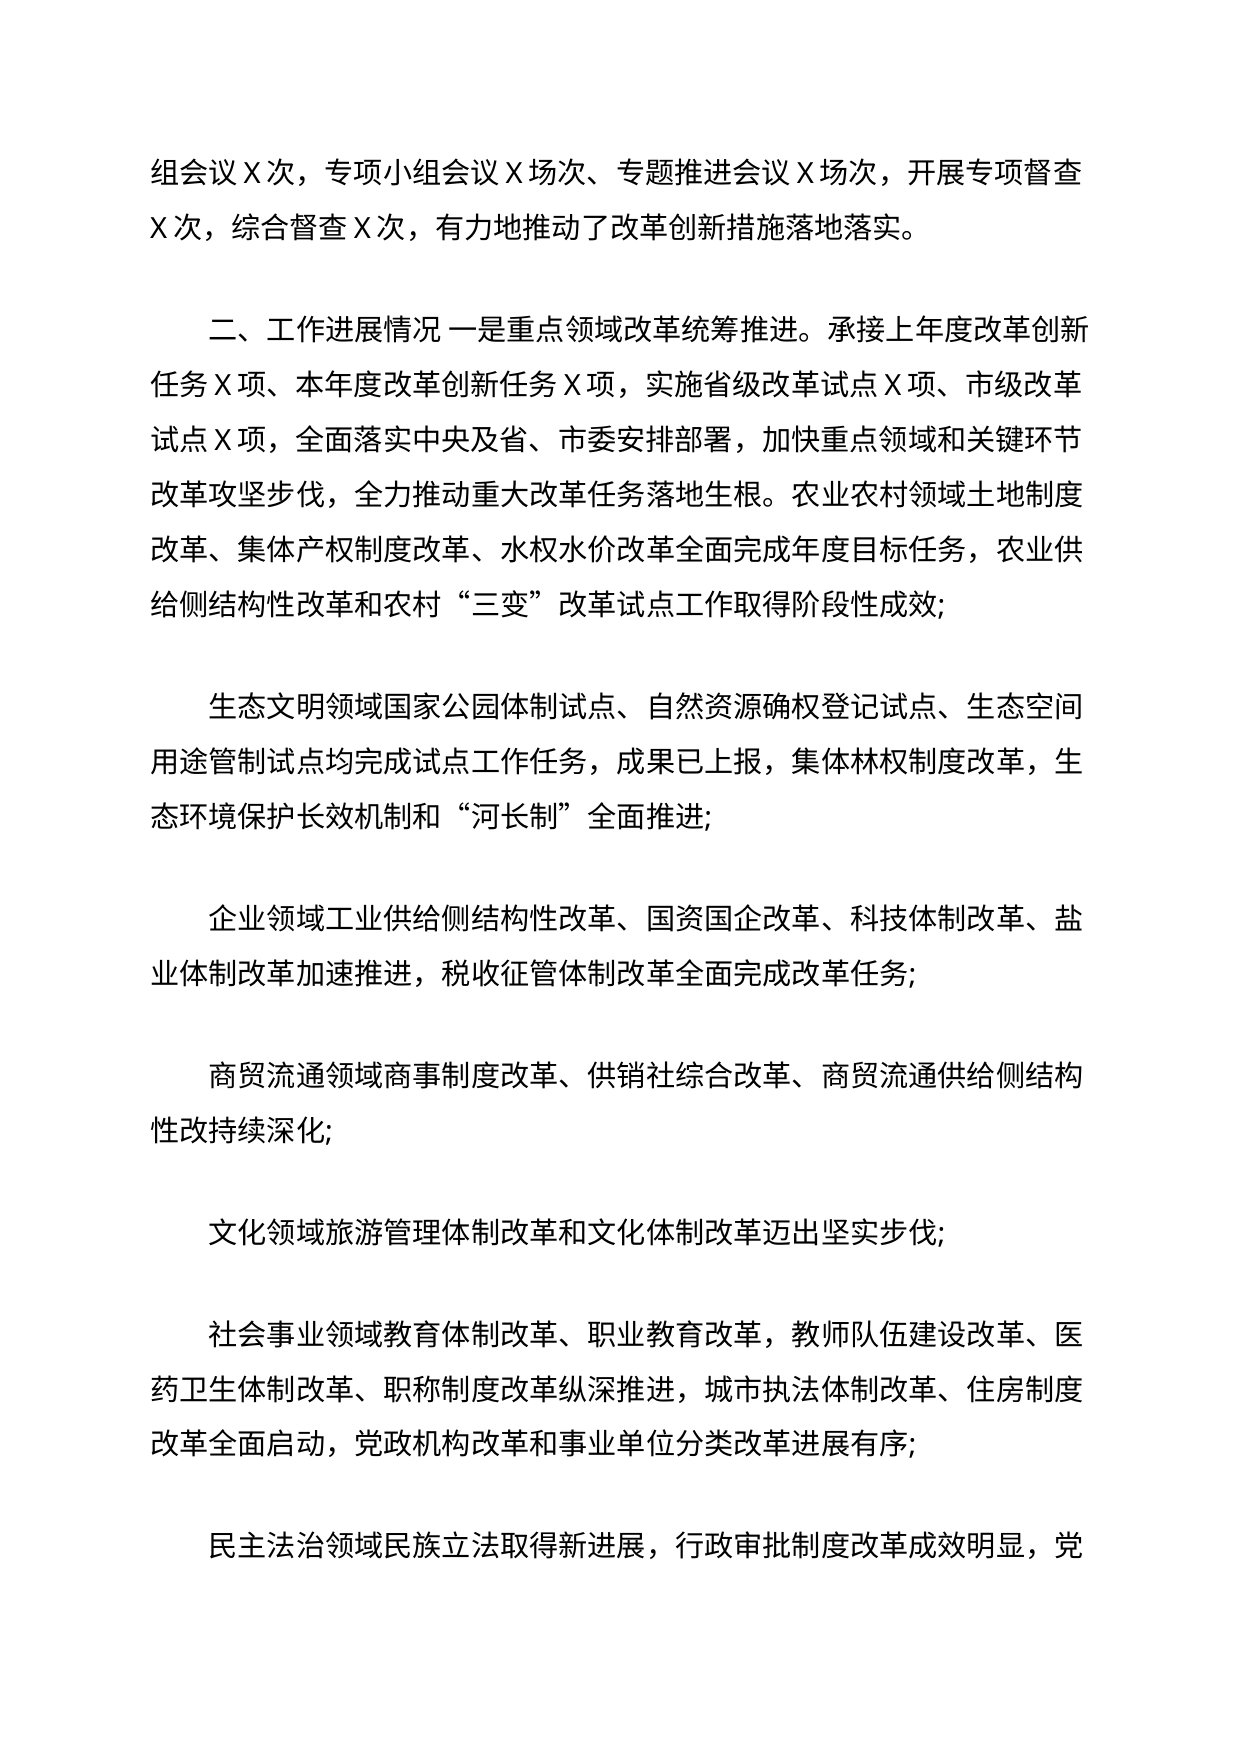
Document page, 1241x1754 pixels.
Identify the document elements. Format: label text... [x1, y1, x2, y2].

text 生态文明领域国家公园体制试点、自然资源确权登记试点、生态空间用途管制试点均完成试点工作任务，成果已上报，集体林权制度改革，生态环境保护长效机制和“河长制”全面推进; [150, 684, 1090, 836]
text 企业领域工业供给侧结构性改革、国资国企改革、科技体制改革、盐业体制改革加速推进，税收征管体制改革全面完成改革任务; [150, 895, 1090, 993]
text 文化领域旅游管理体制改革和文化体制改革迈出坚实步伐; [150, 1209, 1090, 1252]
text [150, 1523, 1090, 1565]
text 二、工作进展情况 一是重点领域改革统筹推进。承接上年度改革创新任务X项、本年度改革创新任务X项，实施省级改革试点X项、市级改革试点X项，全面落实中央及省、市委安排部署，加快重点领域和关键环节改革攻坚步伐，全力推动重大改革任务落地生根。农业农村领域土地制度改革、集体产权制度改革、水权水价改革全面完成年度目标任务，农业供给侧结构性改革和农村“三变”改革试点工作取得阶段性成效; [150, 307, 1090, 624]
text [150, 150, 1090, 247]
text 社会事业领域教育体制改革、职业教育改革，教师队伍建设改革、医药卫生体制改革、职称制度改革纵深推进，城市执法体制改革、住房制度改革全面启动，党政机构改革和事业单位分类改革进展有序; [150, 1311, 1090, 1463]
text 商贸流通领域商事制度改革、供销社综合改革、商贸流通供给侧结构性改持续深化; [150, 1052, 1090, 1149]
